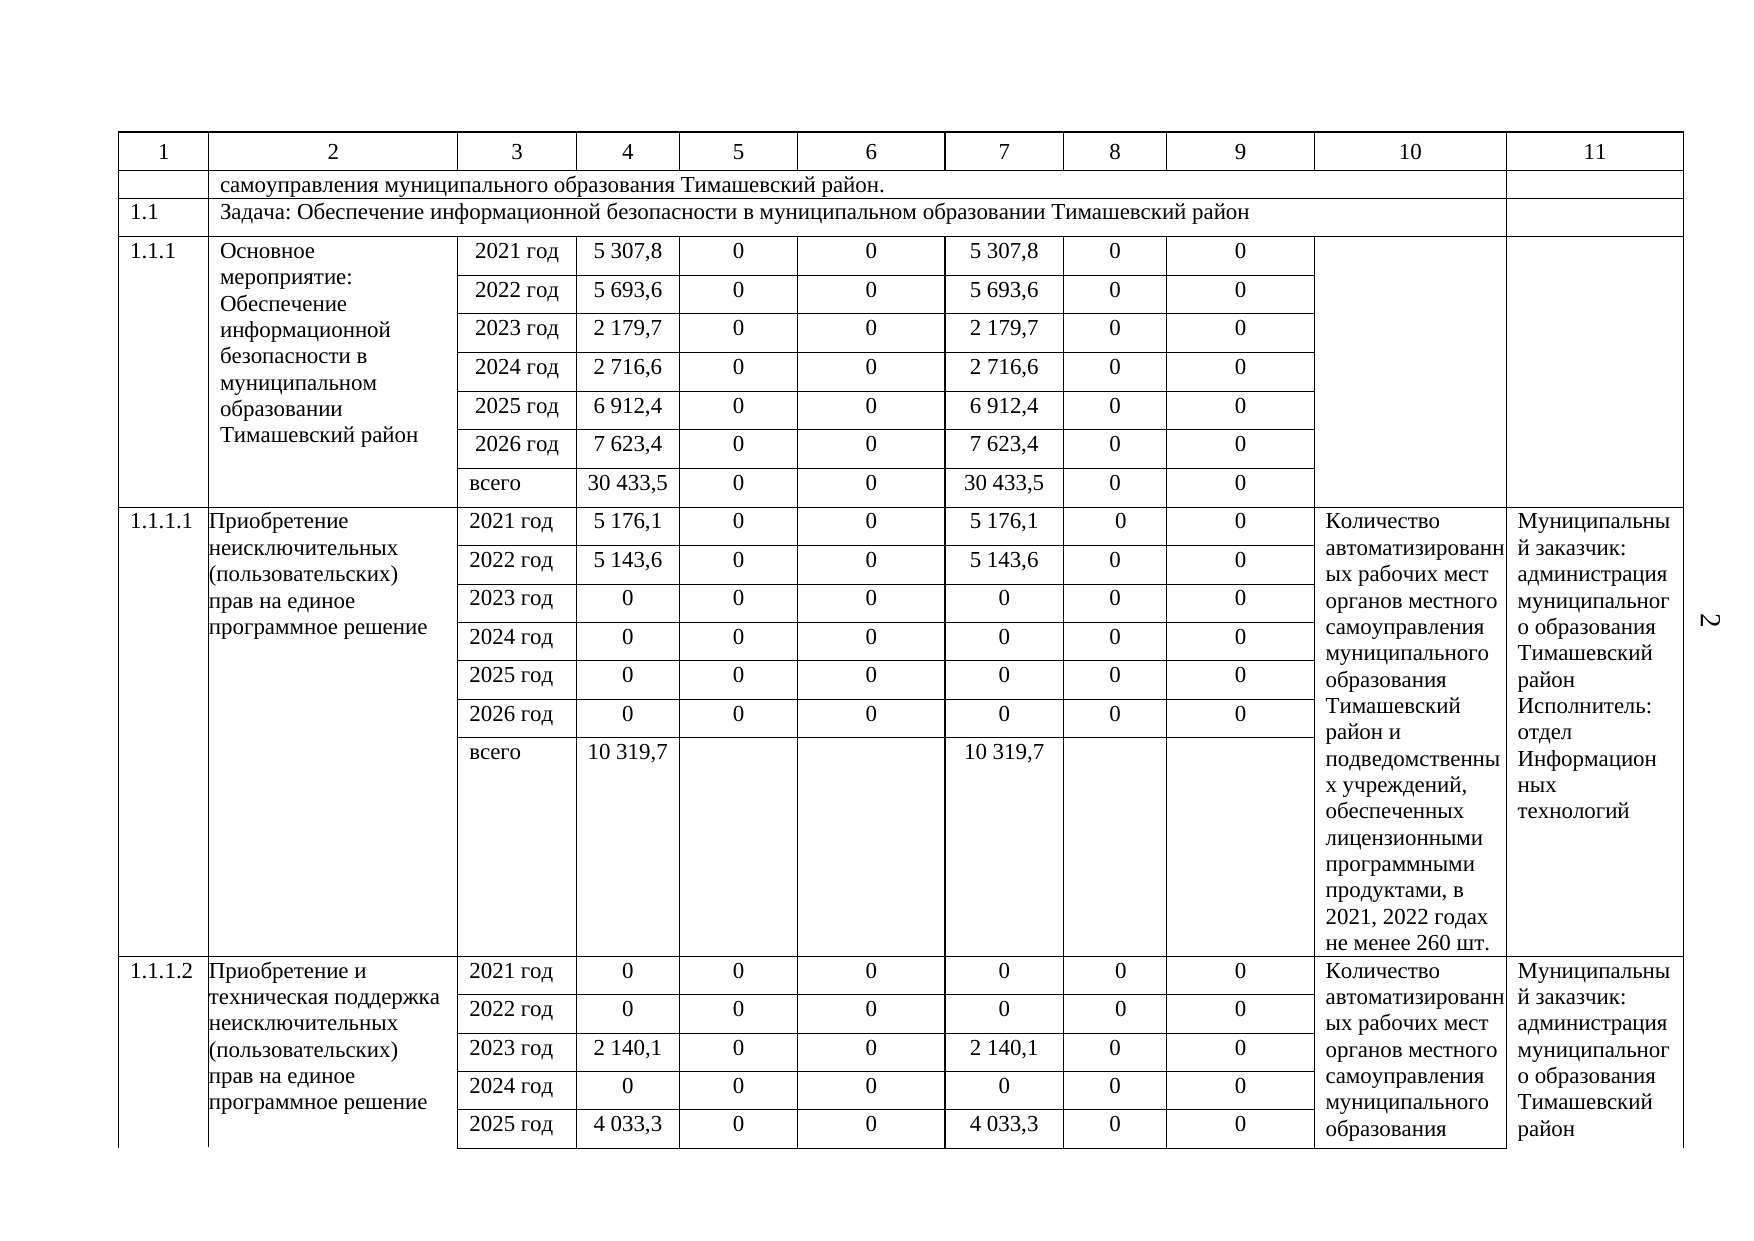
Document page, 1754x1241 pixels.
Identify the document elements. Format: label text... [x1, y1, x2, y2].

table_cell 0 [798, 623, 944, 660]
table_cell 0 [946, 1072, 1063, 1109]
table_cell 0 [1064, 1110, 1166, 1148]
table_cell 2024 год [458, 353, 576, 391]
table_cell 0 [680, 957, 797, 994]
table_header 8 [1064, 133, 1166, 170]
table_cell 2023 год [458, 1034, 576, 1071]
table_cell 2022 год [458, 546, 576, 583]
table_cell 0 [798, 314, 944, 352]
table_cell [1507, 199, 1683, 236]
table_cell 0 [798, 1072, 944, 1109]
table_cell 0 [680, 995, 797, 1032]
table_cell 0 [798, 546, 944, 583]
table_cell 0 [798, 585, 944, 622]
table_cell 0 [798, 957, 944, 994]
table_cell 0 [798, 237, 944, 275]
table_cell 0 [680, 276, 797, 313]
table_cell 5 693,6 [577, 276, 679, 313]
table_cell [209, 171, 1506, 197]
table_cell 6 912,4 [577, 392, 679, 429]
table_cell 0 [680, 1034, 797, 1071]
table_cell 0 [680, 623, 797, 660]
table_cell 5 143,6 [946, 546, 1063, 583]
table_cell 0 [680, 508, 797, 545]
table_cell 0 [798, 469, 944, 507]
table_cell 2024 год [458, 1072, 576, 1109]
table_cell 0 [1167, 661, 1314, 699]
table_cell 0 [577, 700, 679, 737]
table_cell [1507, 468, 1683, 507]
table_cell 0 [1064, 353, 1166, 391]
table_cell Основное мероприятие: Обеспечение информационной безопасности в муниципальном образовании Тимашевский район [209, 237, 457, 507]
table_cell 0 [577, 957, 679, 994]
table_cell 2026 год [458, 700, 576, 737]
table_cell 0 [946, 995, 1063, 1032]
table_cell 0 [798, 430, 944, 468]
table_cell 0 [680, 353, 797, 391]
table_cell 0 [680, 237, 797, 275]
table_header 5 [680, 133, 797, 170]
table_cell 2026 год [458, 430, 576, 468]
table_cell всего [458, 738, 576, 956]
table_header 11 [1507, 133, 1683, 170]
table_cell 2021 год [458, 957, 576, 994]
table_cell Приобретение и техническая поддержка неисключительных (пользовательских) прав на единое программное решение [209, 957, 457, 1148]
table_cell 0 [798, 1034, 944, 1071]
table_header 6 [798, 133, 944, 170]
table_cell 0 [1064, 430, 1166, 468]
table_cell 0 [1167, 430, 1314, 468]
table_cell 0 [577, 623, 679, 660]
table_cell 10 319,7 [577, 738, 679, 956]
table_cell 0 [946, 700, 1063, 737]
table_cell 5 693,6 [946, 276, 1063, 313]
table_cell 0 [798, 1110, 944, 1148]
table_cell 1.1.1.1 [119, 508, 208, 956]
table_cell 0 [1064, 585, 1166, 622]
table_cell 2024 год [458, 623, 576, 660]
table_cell 1.1.1 [119, 237, 208, 507]
table_header 9 [1167, 133, 1314, 170]
table_cell 0 [1167, 546, 1314, 583]
table_cell 2023 год [458, 314, 576, 352]
table_cell Задача: Обеспечение информационной безопасности в муниципальном образовании Тимашевский район [209, 199, 1506, 236]
table_cell 0 [1064, 700, 1166, 737]
table_cell 0 [680, 700, 797, 737]
table_cell 2 140,1 [946, 1034, 1063, 1071]
table_cell 0 [1064, 1072, 1166, 1109]
table_cell 4 033,3 [577, 1110, 679, 1148]
table_cell [680, 738, 797, 956]
table_cell 0 [1064, 995, 1166, 1032]
table_header 1 [119, 133, 208, 170]
table_cell 0 [1167, 623, 1314, 660]
table_cell 0 [1167, 585, 1314, 622]
table_cell 6 912,4 [946, 392, 1063, 429]
table_cell 0 [577, 585, 679, 622]
table_cell [1064, 738, 1166, 956]
table_cell 0 [946, 957, 1063, 994]
table_cell 0 [1167, 1072, 1314, 1109]
table_cell Количество автоматизированных рабочих мест органов местного самоуправления муниципального образования Тимашевский район и подведомственных учреждений, обеспеченных лицензионными программными продуктами, в 2021, 2022 годах не менее 260 шт. [1315, 508, 1506, 956]
table_cell 0 [946, 585, 1063, 622]
table_cell 0 [680, 469, 797, 507]
table_cell 30 433,5 [577, 469, 679, 507]
table_cell 5 176,1 [577, 508, 679, 545]
table_cell 0 [1064, 392, 1166, 429]
table_cell 0 [1167, 995, 1314, 1032]
table_cell 7 623,4 [577, 430, 679, 468]
table_header 10 [1315, 133, 1506, 170]
table_cell 0 [1064, 546, 1166, 583]
table_cell 0 [1064, 1034, 1166, 1071]
table_header 4 [577, 133, 679, 170]
table_cell 0 [798, 353, 944, 391]
table_cell 0 [1064, 276, 1166, 313]
table_cell 0 [1167, 353, 1314, 391]
table_cell 2021 год [458, 237, 576, 275]
table_cell 0 [798, 508, 944, 545]
table_cell 0 [798, 392, 944, 429]
table_cell 0 [680, 661, 797, 699]
table_cell 30 433,5 [946, 469, 1063, 507]
table_cell 0 [1167, 392, 1314, 429]
table_cell 0 [577, 1072, 679, 1109]
table_cell 0 [680, 1110, 797, 1148]
table_cell 2 179,7 [577, 314, 679, 352]
table_cell 0 [1167, 469, 1314, 507]
table_cell 0 [798, 661, 944, 699]
table_cell 0 [1064, 237, 1166, 275]
table_cell Муниципальный заказчик: администрация муниципального образования Тимашевский район Исполнитель: отдел информационных технологий [1507, 957, 1683, 1148]
table_cell 2022 год [458, 276, 576, 313]
table_cell 4 033,3 [946, 1110, 1063, 1148]
table_cell 0 [680, 392, 797, 429]
table_cell 0 [1064, 508, 1166, 545]
table_header 7 [946, 133, 1063, 170]
table_cell 2025 год [458, 1110, 576, 1148]
table_cell 0 [1167, 1034, 1314, 1071]
table_cell 0 [1064, 957, 1166, 994]
table_cell 1.1 [119, 199, 208, 236]
table_cell [1507, 171, 1683, 197]
table_cell 0 [1167, 508, 1314, 545]
table_cell Муниципальный заказчик: администрация муниципального образования Тимашевский район Исполнитель: отдел Информацион ных технологий [1507, 508, 1683, 956]
table_cell 0 [1064, 314, 1166, 352]
table_cell 5 143,6 [577, 546, 679, 583]
table_cell 2025 год [458, 392, 576, 429]
table_cell 0 [1064, 469, 1166, 507]
table_cell [1315, 237, 1506, 507]
table_cell 2 716,6 [946, 353, 1063, 391]
table_cell 2023 год [458, 585, 576, 622]
table_cell 5 307,8 [946, 237, 1063, 275]
table_cell 2025 год [458, 661, 576, 699]
table_cell 0 [680, 314, 797, 352]
table_cell 0 [680, 585, 797, 622]
table_cell 2021 год [458, 508, 576, 545]
table_cell 5 307,8 [577, 237, 679, 275]
table_cell 0 [1167, 1110, 1314, 1148]
table_cell 7 623,4 [946, 430, 1063, 468]
table_cell 0 [798, 700, 944, 737]
table_cell 0 [798, 995, 944, 1032]
table_cell Количество автоматизированных рабочих мест органов местного самоуправления муниципального образования Тимашевский район и подведомственных учреждений, обеспеченных лицензионными программными продуктами и их технической поддержкой, в 2023 - 2026 годах не менее 255 офисных пакетов и не менее 255 операционных систем ежегодно [1315, 957, 1506, 1148]
table_cell 0 [1064, 623, 1166, 660]
table_cell 0 [946, 661, 1063, 699]
table_cell всего [458, 469, 576, 507]
table_cell [1507, 237, 1683, 468]
table_cell 0 [798, 276, 944, 313]
table_cell 0 [1167, 957, 1314, 994]
table_cell 0 [1167, 276, 1314, 313]
table_cell 0 [680, 546, 797, 583]
table_cell 0 [1064, 661, 1166, 699]
table_cell 0 [1167, 314, 1314, 352]
table_cell 0 [946, 623, 1063, 660]
table_cell [1167, 738, 1314, 956]
table_cell 0 [680, 430, 797, 468]
table_cell 2 716,6 [577, 353, 679, 391]
table_cell 2022 год [458, 995, 576, 1032]
table_header 2 [209, 133, 457, 170]
table_cell 0 [577, 995, 679, 1032]
table_header 3 [458, 133, 576, 170]
table_cell 0 [1167, 700, 1314, 737]
table_cell 5 176,1 [946, 508, 1063, 545]
table_cell 2 179,7 [946, 314, 1063, 352]
table_cell 0 [1167, 237, 1314, 275]
table_cell [798, 738, 944, 956]
table_cell Приобретение неисключительных (пользовательских) прав на единое программное решение [209, 508, 457, 956]
table_cell 10 319,7 [946, 738, 1063, 956]
table_cell 1.1.1.2 [119, 957, 208, 1148]
table_cell 0 [577, 661, 679, 699]
table_cell 1 [119, 171, 208, 197]
table_cell 2 140,1 [577, 1034, 679, 1071]
table_cell 0 [680, 1072, 797, 1109]
